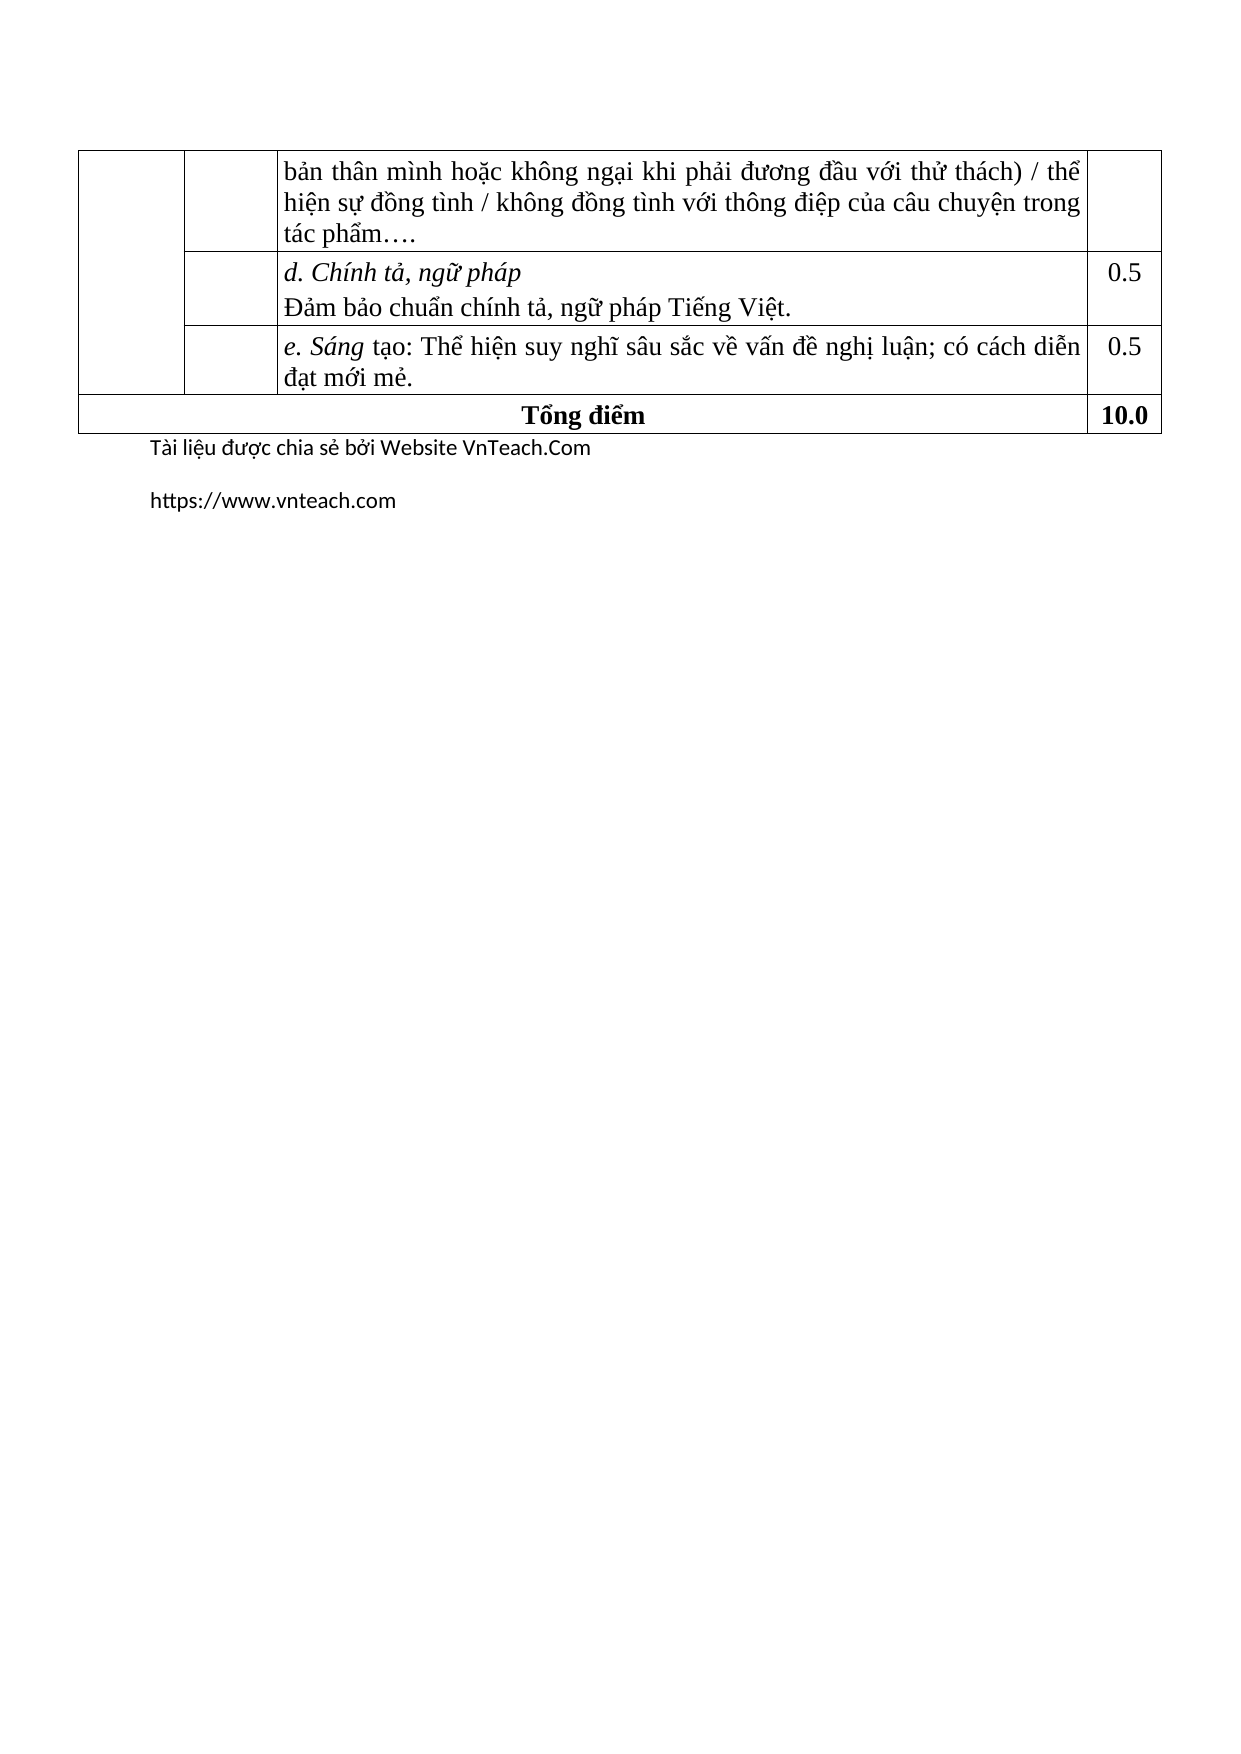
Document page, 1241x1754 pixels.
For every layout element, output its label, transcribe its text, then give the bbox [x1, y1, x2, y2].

table_cell [185, 252, 277, 324]
text Tài liệu được chia sẻ bởi Website VnTeach.Com [150, 434, 1090, 462]
table_cell [185, 326, 277, 394]
table_cell [185, 151, 277, 251]
table_cell e. Sáng tạo: Thể hiện suy nghĩ sâu sắc về vấn đề nghị luận; có cách diễn đạt mới mẻ. [278, 326, 1087, 394]
text https://www.vnteach.com [150, 487, 1090, 514]
table_cell d. Chính tả, ngữ pháp Đảm bảo chuẩn chính tả, ngữ pháp Tiếng Việt. [278, 252, 1087, 324]
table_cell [278, 151, 1087, 251]
table_cell 10.0 [1088, 395, 1161, 432]
table_cell 0.5 [1088, 326, 1161, 394]
table_cell Tổng điểm [79, 395, 1087, 432]
table_cell 0.5 [1088, 252, 1161, 324]
